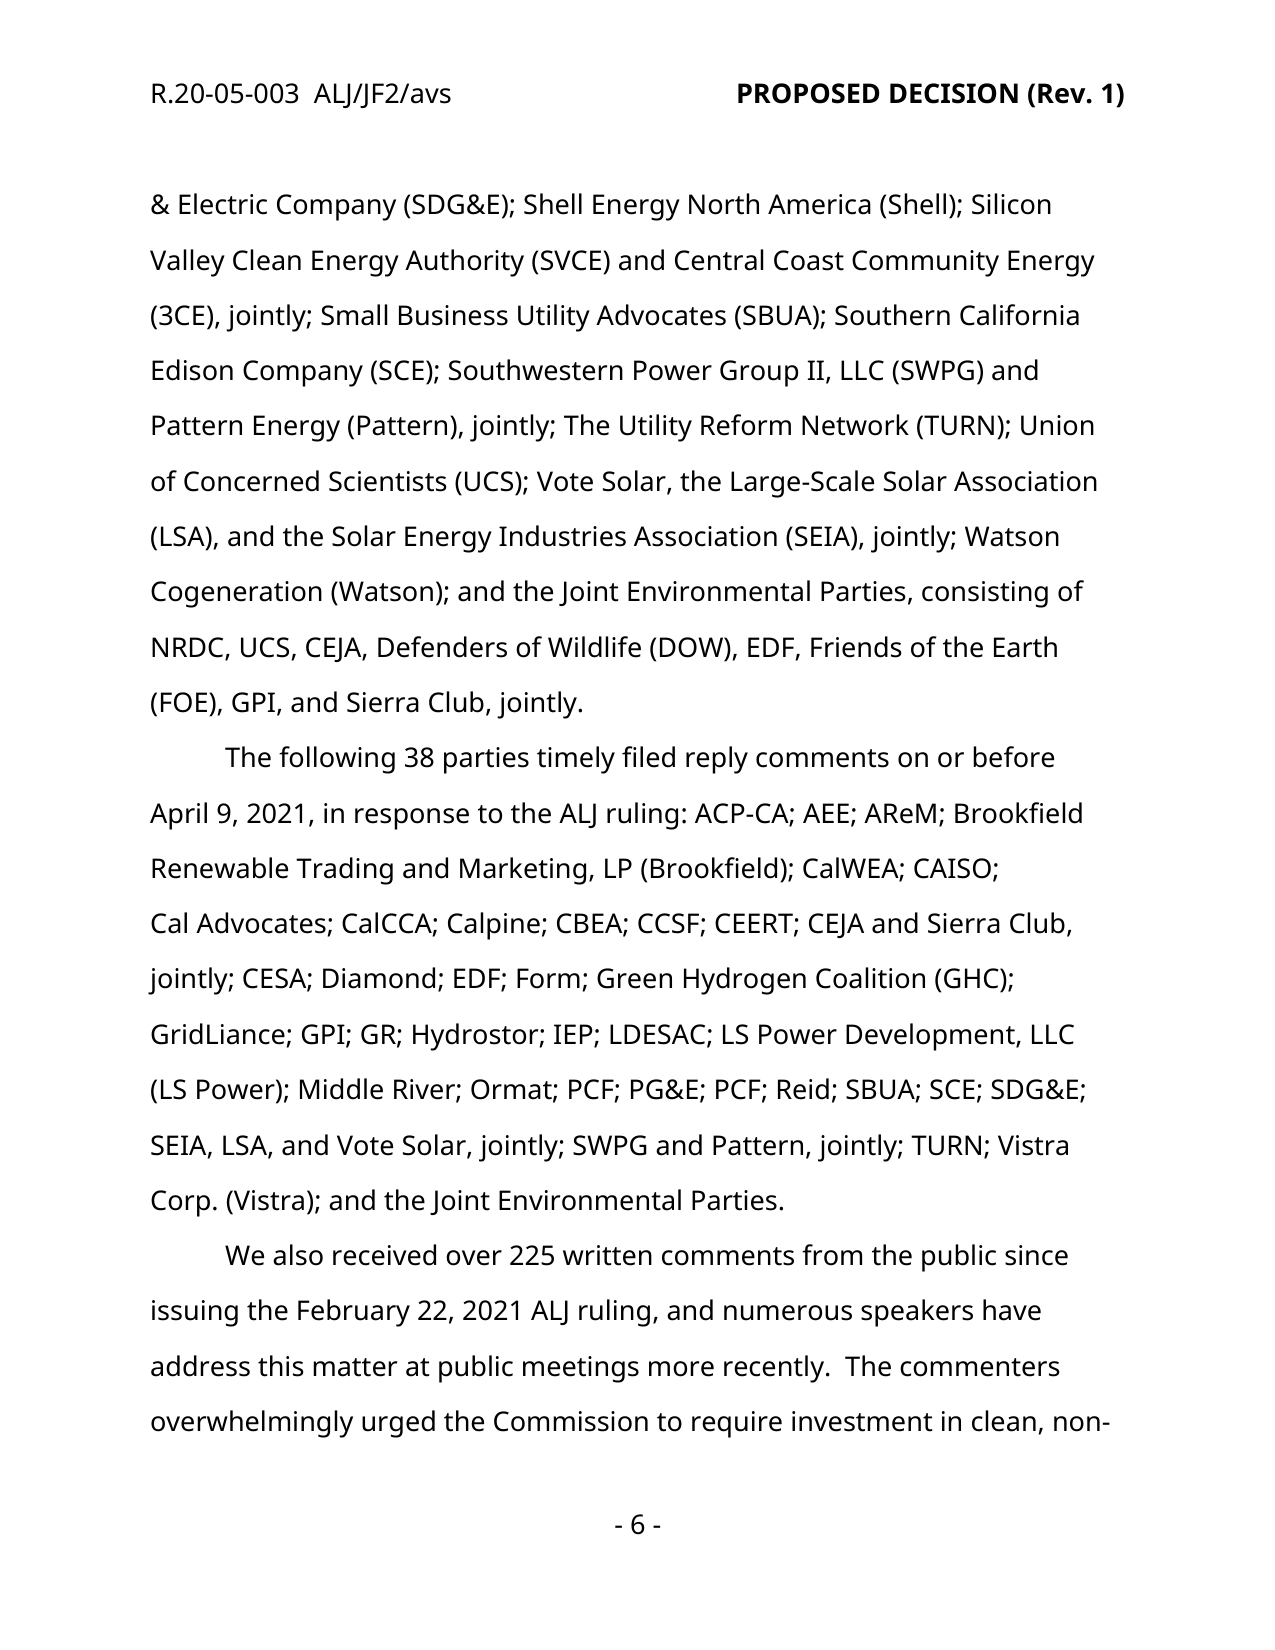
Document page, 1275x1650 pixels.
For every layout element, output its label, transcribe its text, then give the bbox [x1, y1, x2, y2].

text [150, 186, 1125, 720]
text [150, 1237, 1125, 1439]
text The following 38 parties timely filed reply comments on or before April 9, 2021, in response to the ALJ ruling: ACP-CA; AEE; AReM; Brookfield Renewable Trading and Marketing, LP (Brookfield); CalWEA; CAISO; Cal Advocates; CalCCA; Calpine; CBEA; CCSF; CEERT; CEJA and Sierra Club, jointly; CESA; Diamond; EDF; Form; Green Hydrogen Coalition (GHC); GridLiance; GPI; GR; Hydrostor; IEP; LDESAC; LS Power Development, LLC (LS Power); Middle River; Ormat; PCF; PG&E; PCF; Reid; SBUA; SCE; SDG&E; SEIA, LSA, and Vote Solar, jointly; SWPG and Pattern, jointly; TURN; Vistra Corp. (Vistra); and the Joint Environmental Parties. [150, 739, 1125, 1218]
